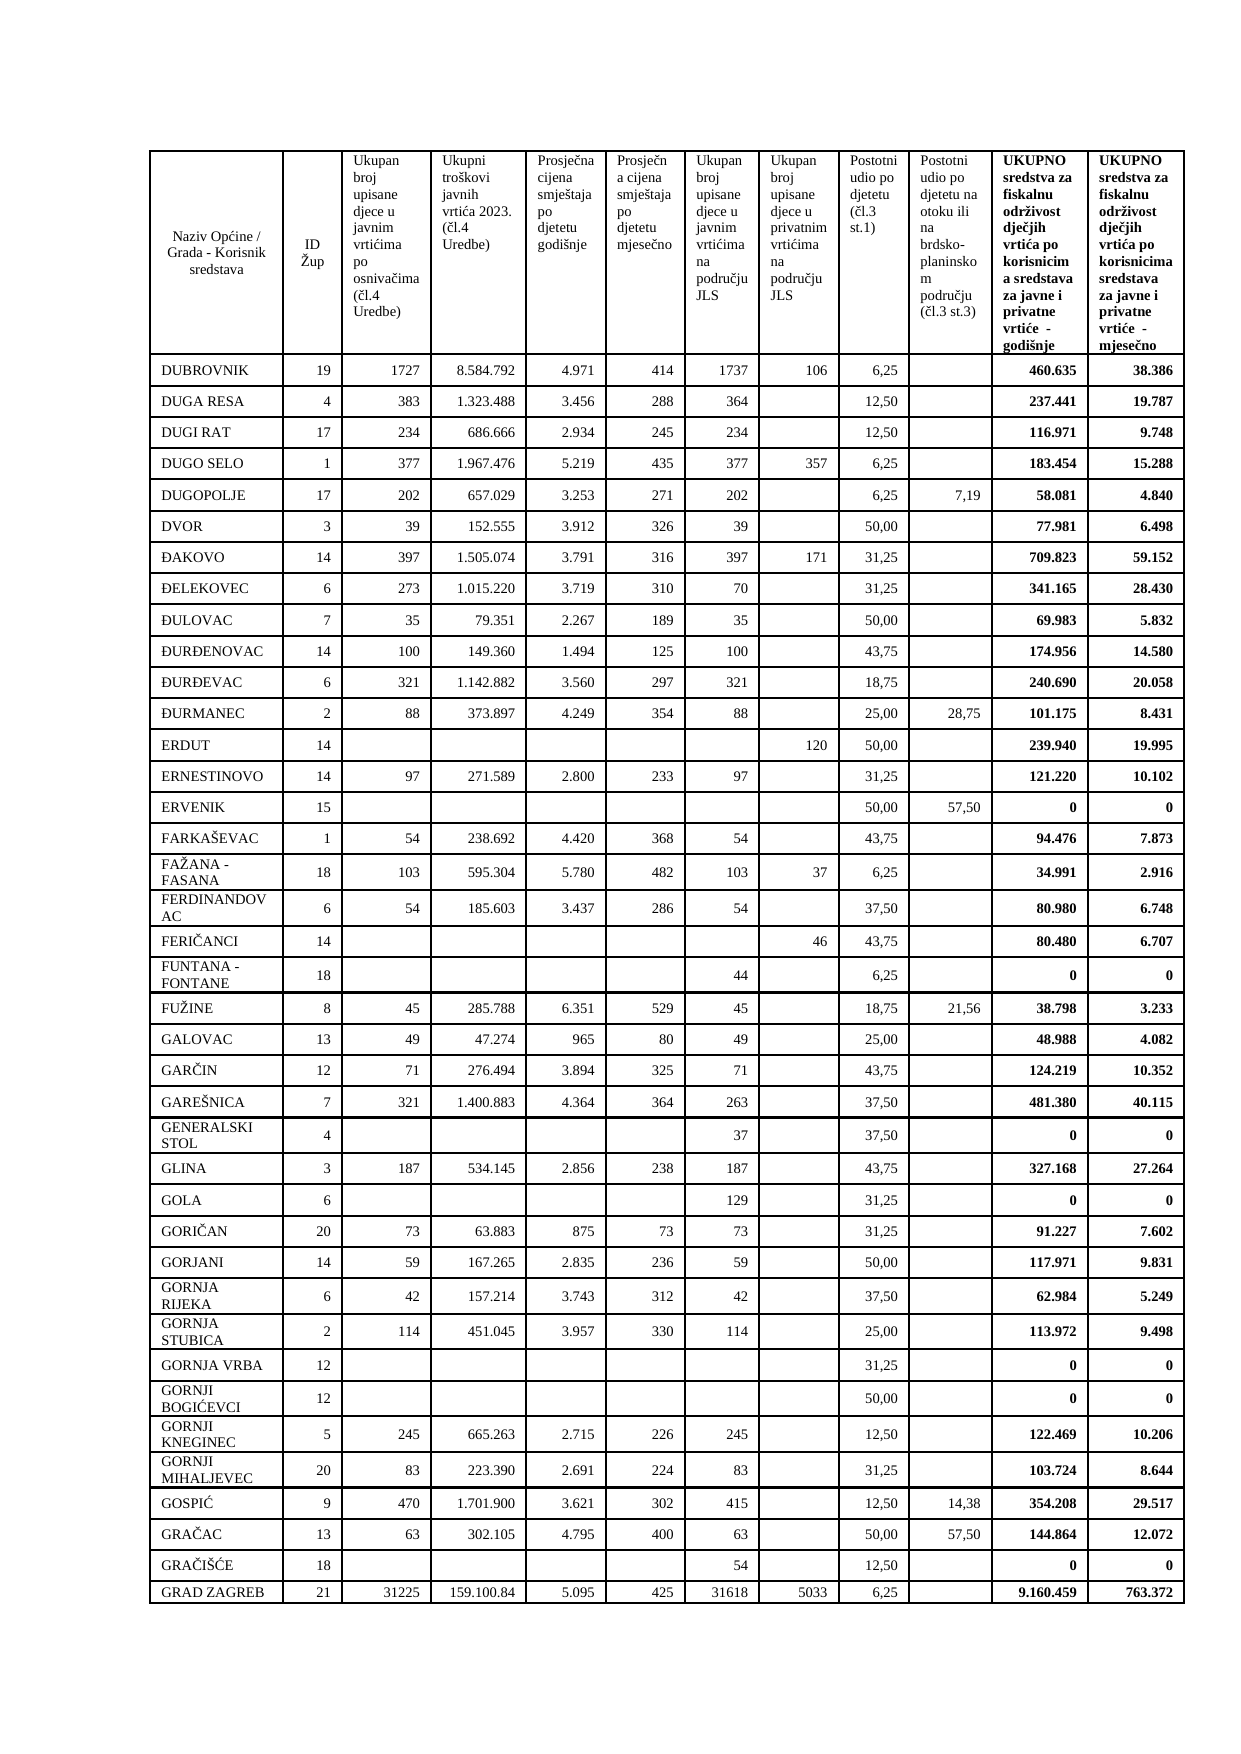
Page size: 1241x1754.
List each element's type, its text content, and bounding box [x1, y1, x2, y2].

table_cell 43,75 [840, 824, 908, 853]
table_cell [527, 793, 605, 822]
table_cell 31,25 [840, 574, 908, 603]
table_cell 6 [284, 1185, 341, 1214]
table_cell 73 [607, 1217, 684, 1246]
table_cell DUBROVNIK [151, 355, 282, 384]
table_cell 245 [686, 1417, 758, 1451]
table_cell [760, 994, 838, 1023]
table_cell [432, 958, 525, 991]
table_cell [910, 387, 991, 416]
table_cell 54 [686, 824, 758, 853]
table_header Prosječna cijena smještaja po djetetu mjesečno [607, 152, 684, 353]
table_cell [432, 1551, 525, 1580]
table_cell 144.864 [993, 1520, 1087, 1549]
table_cell 397 [343, 543, 430, 572]
table_cell 7,19 [910, 480, 991, 509]
table_cell 35 [686, 605, 758, 634]
table_cell 14 [284, 730, 341, 759]
table_cell 120 [760, 730, 838, 759]
table_cell [760, 1417, 838, 1451]
table_cell 31,25 [840, 1453, 908, 1486]
table_cell [910, 1453, 991, 1486]
table_cell 425 [607, 1582, 684, 1602]
table_cell 6.351 [527, 994, 605, 1023]
table_cell 4.364 [527, 1087, 605, 1116]
table_cell 189 [607, 605, 684, 634]
table_cell [910, 1119, 991, 1152]
table_cell 12 [284, 1056, 341, 1085]
table_cell 47.274 [432, 1025, 525, 1054]
table_cell 481.380 [993, 1087, 1087, 1116]
table_cell 415 [686, 1489, 758, 1518]
table_cell [910, 574, 991, 603]
table_cell [686, 927, 758, 956]
table_cell 4.971 [527, 355, 605, 384]
table_cell 1.400.883 [432, 1087, 525, 1116]
table_cell 263 [686, 1087, 758, 1116]
table_cell [432, 927, 525, 956]
table_cell 354 [607, 699, 684, 728]
table_cell [607, 730, 684, 759]
table_cell 54 [686, 1551, 758, 1580]
table_cell [432, 1185, 525, 1214]
table_cell [760, 668, 838, 697]
table_cell [760, 1119, 838, 1152]
table_cell GORIČAN [151, 1217, 282, 1246]
table_cell 121.220 [993, 762, 1087, 791]
table_cell 18,75 [840, 668, 908, 697]
table_cell 0 [1089, 793, 1183, 822]
table_cell 12,50 [840, 1551, 908, 1580]
table_cell 79.351 [432, 605, 525, 634]
table_cell 116.971 [993, 418, 1087, 447]
table_cell ĐURMANEC [151, 699, 282, 728]
table_cell 1727 [343, 355, 430, 384]
table_cell [910, 543, 991, 572]
table_cell ĐELEKOVEC [151, 574, 282, 603]
table_cell [760, 699, 838, 728]
table_cell 59 [686, 1248, 758, 1277]
table_cell 21 [284, 1582, 341, 1602]
table_cell 470 [343, 1489, 430, 1518]
table_cell 167.265 [432, 1248, 525, 1277]
table_cell 234 [343, 418, 430, 447]
table_cell [910, 1417, 991, 1451]
table_cell 0 [993, 793, 1087, 822]
table_cell [343, 927, 430, 956]
table_cell 39 [686, 512, 758, 541]
table_cell [910, 824, 991, 853]
table_cell 37 [760, 855, 838, 889]
table_cell 103 [343, 855, 430, 889]
table_cell 709.823 [993, 543, 1087, 572]
table_cell [760, 1453, 838, 1486]
table_cell [607, 1119, 684, 1152]
table_cell [432, 1382, 525, 1415]
table_header Ukupan broj upisane djece u javnim vrtićima po osnivačima (čl.4 Uredbe) [343, 152, 430, 353]
table_cell [760, 1279, 838, 1313]
table_cell GORNJI MIHALJEVEC [151, 1453, 282, 1486]
table_cell 1 [284, 449, 341, 478]
table_cell 10.352 [1089, 1056, 1183, 1085]
table_cell 13 [284, 1025, 341, 1054]
table_cell 37 [686, 1119, 758, 1152]
table_cell 91.227 [993, 1217, 1087, 1246]
table_cell 31,25 [840, 543, 908, 572]
table_cell 50,00 [840, 730, 908, 759]
table_cell 63.883 [432, 1217, 525, 1246]
table_cell 6 [284, 668, 341, 697]
table_cell FERIČANCI [151, 927, 282, 956]
table_cell 38.386 [1089, 355, 1183, 384]
table_cell 6,25 [840, 480, 908, 509]
table_cell GRAČAC [151, 1520, 282, 1549]
table_cell [686, 1350, 758, 1379]
table_cell 965 [527, 1025, 605, 1054]
table_cell 19.995 [1089, 730, 1183, 759]
table_cell [760, 637, 838, 666]
table_cell 15 [284, 793, 341, 822]
table_cell [760, 1248, 838, 1277]
table_cell 595.304 [432, 855, 525, 889]
table_cell [910, 605, 991, 634]
table_cell 27.264 [1089, 1154, 1183, 1183]
table_cell [527, 1119, 605, 1152]
table_cell 1.505.074 [432, 543, 525, 572]
table_cell 2.835 [527, 1248, 605, 1277]
table_cell 665.263 [432, 1417, 525, 1451]
table_cell 1.967.476 [432, 449, 525, 478]
table_cell 17 [284, 418, 341, 447]
table_cell 377 [343, 449, 430, 478]
table_cell 37,50 [840, 1279, 908, 1313]
table_cell 37,50 [840, 1087, 908, 1116]
table_cell 364 [686, 387, 758, 416]
table_cell 174.956 [993, 637, 1087, 666]
table_cell 49 [343, 1025, 430, 1054]
table_cell GORJANI [151, 1248, 282, 1277]
table_cell 50,00 [840, 605, 908, 634]
table_cell 83 [343, 1453, 430, 1486]
table_cell 2.691 [527, 1453, 605, 1486]
table_cell 100 [686, 637, 758, 666]
table_cell ĐURĐEVAC [151, 668, 282, 697]
table_cell 0 [1089, 1185, 1183, 1214]
table_cell 114 [686, 1315, 758, 1348]
table_cell 42 [686, 1279, 758, 1313]
table_cell 125 [607, 637, 684, 666]
table_cell 534.145 [432, 1154, 525, 1183]
table_cell [607, 1551, 684, 1580]
table_cell 12 [284, 1382, 341, 1415]
table_cell 106 [760, 355, 838, 384]
table_cell [910, 418, 991, 447]
table_cell 59.152 [1089, 543, 1183, 572]
table_header UKUPNO sredstva za fiskalnu održivost dječjih vrtića po korisnicima sredstava za javne i privatne vrtiće - mjesečno [1089, 152, 1183, 353]
table_cell 5033 [760, 1582, 838, 1602]
table_cell [432, 1350, 525, 1379]
table_cell 50,00 [840, 1382, 908, 1415]
table_cell 4 [284, 1119, 341, 1152]
table_cell 50,00 [840, 1248, 908, 1277]
table_cell 14 [284, 762, 341, 791]
table_cell DUGI RAT [151, 418, 282, 447]
table_cell [910, 1279, 991, 1313]
table_cell 3.621 [527, 1489, 605, 1518]
table_cell 20 [284, 1453, 341, 1486]
table_cell [910, 1248, 991, 1277]
table_cell 6,25 [840, 449, 908, 478]
table_cell 1.701.900 [432, 1489, 525, 1518]
table_cell [432, 1119, 525, 1152]
table_cell 1.142.882 [432, 668, 525, 697]
table_cell 9.160.459 [993, 1582, 1087, 1602]
table_cell [760, 824, 838, 853]
table_cell 157.214 [432, 1279, 525, 1313]
table_cell 114 [343, 1315, 430, 1348]
table_cell [527, 1350, 605, 1379]
table_cell DVOR [151, 512, 282, 541]
table_cell 9.748 [1089, 418, 1183, 447]
table_cell 271.589 [432, 762, 525, 791]
table_cell [910, 1315, 991, 1348]
table_cell 46 [760, 927, 838, 956]
table_cell 297 [607, 668, 684, 697]
table_cell 12,50 [840, 418, 908, 447]
table_cell 80 [607, 1025, 684, 1054]
table_cell 310 [607, 574, 684, 603]
table_cell 5.780 [527, 855, 605, 889]
table_cell 54 [343, 891, 430, 924]
table_header Naziv Općine / Grada - Korisnik sredstava [151, 152, 282, 353]
table_cell [760, 1185, 838, 1214]
table_cell 97 [686, 762, 758, 791]
table_cell 236 [607, 1248, 684, 1277]
table_cell GAREŠNICA [151, 1087, 282, 1116]
table_cell 2.800 [527, 762, 605, 791]
table_cell [760, 793, 838, 822]
table_cell [910, 1025, 991, 1054]
table_cell [760, 1217, 838, 1246]
table_cell 3.437 [527, 891, 605, 924]
table_cell 31,25 [840, 762, 908, 791]
table_cell [910, 512, 991, 541]
table_cell ERDUT [151, 730, 282, 759]
table_cell 18 [284, 855, 341, 889]
table_cell [760, 605, 838, 634]
table_cell DUGOPOLJE [151, 480, 282, 509]
table_cell 6.707 [1089, 927, 1183, 956]
table_cell FERDINANDOVAC [151, 891, 282, 924]
table_cell FARKAŠEVAC [151, 824, 282, 853]
table_cell 3.233 [1089, 994, 1183, 1023]
table_cell GALOVAC [151, 1025, 282, 1054]
table_cell [760, 1551, 838, 1580]
table_cell [910, 927, 991, 956]
table_cell 42 [343, 1279, 430, 1313]
table_cell 6,25 [840, 355, 908, 384]
table_cell FAŽANA - FASANA [151, 855, 282, 889]
table_cell 17 [284, 480, 341, 509]
table_cell 0 [1089, 1350, 1183, 1379]
table_cell 2 [284, 699, 341, 728]
table_cell 316 [607, 543, 684, 572]
table_cell 3.253 [527, 480, 605, 509]
table_cell 3.912 [527, 512, 605, 541]
table_cell 226 [607, 1417, 684, 1451]
table_cell 364 [607, 1087, 684, 1116]
table_cell 45 [343, 994, 430, 1023]
table_cell 3.743 [527, 1279, 605, 1313]
table_cell 14 [284, 1248, 341, 1277]
table_cell 25,00 [840, 1315, 908, 1348]
table_cell 238 [607, 1154, 684, 1183]
table_cell 273 [343, 574, 430, 603]
table_cell ERVENIK [151, 793, 282, 822]
table_header Prosječna cijena smještaja po djetetu godišnje [527, 152, 605, 353]
table_cell [910, 1087, 991, 1116]
table_cell [910, 730, 991, 759]
table_cell [607, 1382, 684, 1415]
table_cell 18 [284, 1551, 341, 1580]
table_cell 875 [527, 1217, 605, 1246]
table_cell 88 [686, 699, 758, 728]
table_cell 482 [607, 855, 684, 889]
table_cell [343, 730, 430, 759]
table_cell 62.984 [993, 1279, 1087, 1313]
table_cell 31,25 [840, 1185, 908, 1214]
table_cell 312 [607, 1279, 684, 1313]
table_cell 48.988 [993, 1025, 1087, 1054]
table_cell 83 [686, 1453, 758, 1486]
table_cell 354.208 [993, 1489, 1087, 1518]
table_cell 2.715 [527, 1417, 605, 1451]
table_cell 6.498 [1089, 512, 1183, 541]
table_cell 1.323.488 [432, 387, 525, 416]
table_cell 6,25 [840, 958, 908, 991]
table_cell [760, 480, 838, 509]
table_header Ukupan broj upisane djece u privatnim vrtićima na području JLS [760, 152, 838, 353]
table_cell [760, 891, 838, 924]
table_cell 18,75 [840, 994, 908, 1023]
table_cell 271 [607, 480, 684, 509]
table_cell 31225 [343, 1582, 430, 1602]
table_cell 245 [607, 418, 684, 447]
table_cell 59 [343, 1248, 430, 1277]
table_cell 288 [607, 387, 684, 416]
table_cell GARČIN [151, 1056, 282, 1085]
table_cell 302.105 [432, 1520, 525, 1549]
table_cell 237.441 [993, 387, 1087, 416]
table_cell 0 [1089, 1382, 1183, 1415]
table_cell 202 [686, 480, 758, 509]
table_cell DUGA RESA [151, 387, 282, 416]
table_cell 5.095 [527, 1582, 605, 1602]
table_cell 0 [993, 1119, 1087, 1152]
table_cell [910, 891, 991, 924]
table_cell 5.249 [1089, 1279, 1183, 1313]
table_cell 9 [284, 1489, 341, 1518]
table_cell 39 [343, 512, 430, 541]
table_cell 6,25 [840, 855, 908, 889]
table_cell 117.971 [993, 1248, 1087, 1277]
table_cell [910, 762, 991, 791]
table_cell 435 [607, 449, 684, 478]
table_cell 152.555 [432, 512, 525, 541]
table_cell 285.788 [432, 994, 525, 1023]
table_cell 234 [686, 418, 758, 447]
table_cell 18 [284, 958, 341, 991]
table_cell 14 [284, 927, 341, 956]
table_cell [760, 1315, 838, 1348]
table_cell 45 [686, 994, 758, 1023]
table_cell [607, 958, 684, 991]
table_cell DUGO SELO [151, 449, 282, 478]
table_cell [343, 1382, 430, 1415]
table_cell 321 [686, 668, 758, 697]
table_cell 4.795 [527, 1520, 605, 1549]
table_cell 183.454 [993, 449, 1087, 478]
table_cell 31,25 [840, 1350, 908, 1379]
table_cell GOLA [151, 1185, 282, 1214]
table_cell [760, 1520, 838, 1549]
table_cell GOSPIĆ [151, 1489, 282, 1518]
table_cell 38.798 [993, 994, 1087, 1023]
table_cell 97 [343, 762, 430, 791]
table_cell 2 [284, 1315, 341, 1348]
table_cell 0 [1089, 958, 1183, 991]
table_cell [760, 418, 838, 447]
table_cell [910, 1551, 991, 1580]
table_cell 122.469 [993, 1417, 1087, 1451]
table_cell [432, 793, 525, 822]
table_cell [910, 1185, 991, 1214]
table_cell 10.206 [1089, 1417, 1183, 1451]
table_cell [910, 958, 991, 991]
table_cell 377 [686, 449, 758, 478]
table_cell 20 [284, 1217, 341, 1246]
table_cell 302 [607, 1489, 684, 1518]
table_cell GORNJA STUBICA [151, 1315, 282, 1348]
table_cell 321 [343, 1087, 430, 1116]
table_cell 15.288 [1089, 449, 1183, 478]
table_cell 28,75 [910, 699, 991, 728]
table_cell 43,75 [840, 637, 908, 666]
table_cell GLINA [151, 1154, 282, 1183]
table_cell 12,50 [840, 1489, 908, 1518]
table_cell 3.560 [527, 668, 605, 697]
table_cell [527, 1185, 605, 1214]
table_header ID Žup [284, 152, 341, 353]
table_cell [527, 927, 605, 956]
table_cell 25,00 [840, 1025, 908, 1054]
table_cell 2.916 [1089, 855, 1183, 889]
table_cell [760, 1025, 838, 1054]
table_cell 1 [284, 824, 341, 853]
table_cell [760, 574, 838, 603]
table_cell 245 [343, 1417, 430, 1451]
table_cell 54 [343, 824, 430, 853]
table_cell 58.081 [993, 480, 1087, 509]
table_header UKUPNO sredstva za fiskalnu održivost dječjih vrtića po korisnicima sredstava za javne i privatne vrtiće - godišnje [993, 152, 1087, 353]
table_header Postotni udio po djetetu (čl.3 st.1) [840, 152, 908, 353]
table_cell 6.748 [1089, 891, 1183, 924]
table_cell 4.840 [1089, 480, 1183, 509]
table_cell 69.983 [993, 605, 1087, 634]
table_cell [760, 1350, 838, 1379]
table_cell [910, 1056, 991, 1085]
table_cell 4.420 [527, 824, 605, 853]
table_cell [343, 793, 430, 822]
table_cell 223.390 [432, 1453, 525, 1486]
table_cell 1737 [686, 355, 758, 384]
table_cell [760, 387, 838, 416]
table_cell [910, 355, 991, 384]
table_cell 0 [1089, 1551, 1183, 1580]
table_cell 14,38 [910, 1489, 991, 1518]
table_cell 63 [343, 1520, 430, 1549]
table_cell 233 [607, 762, 684, 791]
table_cell 529 [607, 994, 684, 1023]
table_cell 187 [343, 1154, 430, 1183]
table_cell [607, 793, 684, 822]
table_cell 19 [284, 355, 341, 384]
table_cell 54 [686, 891, 758, 924]
table_cell 3.456 [527, 387, 605, 416]
table_cell 3.957 [527, 1315, 605, 1348]
table_cell [760, 1489, 838, 1518]
table_cell 37,50 [840, 891, 908, 924]
table_cell 3.791 [527, 543, 605, 572]
table_cell [760, 1087, 838, 1116]
table_cell ERNESTINOVO [151, 762, 282, 791]
table_cell 330 [607, 1315, 684, 1348]
table_cell GENERALSKI STOL [151, 1119, 282, 1152]
table_cell GORNJA RIJEKA [151, 1279, 282, 1313]
table_cell 9.831 [1089, 1248, 1183, 1277]
table_cell 50,00 [840, 512, 908, 541]
table_cell ĐULOVAC [151, 605, 282, 634]
table_cell 12 [284, 1350, 341, 1379]
table_cell [527, 1551, 605, 1580]
table_cell 6 [284, 1279, 341, 1313]
table_cell [607, 927, 684, 956]
table_cell [760, 1056, 838, 1085]
table_cell [910, 1154, 991, 1183]
table_cell 185.603 [432, 891, 525, 924]
table_cell 238.692 [432, 824, 525, 853]
table_cell 357 [760, 449, 838, 478]
table_cell ĐAKOVO [151, 543, 282, 572]
table_cell 397 [686, 543, 758, 572]
table_cell [432, 730, 525, 759]
table_cell 6 [284, 891, 341, 924]
table_cell 50,00 [840, 793, 908, 822]
table_cell 40.115 [1089, 1087, 1183, 1116]
table_cell 43,75 [840, 1056, 908, 1085]
table_cell 276.494 [432, 1056, 525, 1085]
table_cell 57,50 [910, 1520, 991, 1549]
table_cell [343, 1119, 430, 1152]
table_cell GORNJI KNEGINEC [151, 1417, 282, 1451]
table_cell 124.219 [993, 1056, 1087, 1085]
table_cell 9.498 [1089, 1315, 1183, 1348]
table_cell 73 [343, 1217, 430, 1246]
table_cell [910, 449, 991, 478]
table_cell 460.635 [993, 355, 1087, 384]
table_cell 686.666 [432, 418, 525, 447]
table_cell 63 [686, 1520, 758, 1549]
table_cell 94.476 [993, 824, 1087, 853]
table_cell 80.980 [993, 891, 1087, 924]
table_cell 7.602 [1089, 1217, 1183, 1246]
table_cell 34.991 [993, 855, 1087, 889]
table_cell 103 [686, 855, 758, 889]
table_cell [910, 855, 991, 889]
table_cell [910, 1350, 991, 1379]
table_cell [760, 762, 838, 791]
table_cell 14.580 [1089, 637, 1183, 666]
table_cell 0 [993, 1551, 1087, 1580]
table_cell 6 [284, 574, 341, 603]
table_cell 373.897 [432, 699, 525, 728]
table_cell 240.690 [993, 668, 1087, 697]
table_cell FUNTANA - FONTANE [151, 958, 282, 991]
table_cell 43,75 [840, 1154, 908, 1183]
table_cell 71 [686, 1056, 758, 1085]
table_cell 14 [284, 637, 341, 666]
table_cell 159.100.840 [432, 1582, 525, 1602]
table_cell 88 [343, 699, 430, 728]
table_cell 326 [607, 512, 684, 541]
table_cell 0 [993, 1185, 1087, 1214]
table_cell 3.894 [527, 1056, 605, 1085]
table_cell GRAČIŠĆE [151, 1551, 282, 1580]
table_cell 0 [993, 1382, 1087, 1415]
table_cell [910, 637, 991, 666]
table_cell 327.168 [993, 1154, 1087, 1183]
table_cell 43,75 [840, 927, 908, 956]
table_cell 49 [686, 1025, 758, 1054]
table_cell 20.058 [1089, 668, 1183, 697]
table_cell 341.165 [993, 574, 1087, 603]
table_cell 73 [686, 1217, 758, 1246]
table_cell 8 [284, 994, 341, 1023]
table_cell 57,50 [910, 793, 991, 822]
table_cell 8.584.792 [432, 355, 525, 384]
table_cell 12,50 [840, 1417, 908, 1451]
table_cell 71 [343, 1056, 430, 1085]
table_cell 763.372 [1089, 1582, 1183, 1602]
table_cell 12.072 [1089, 1520, 1183, 1549]
table_cell 19.787 [1089, 387, 1183, 416]
table_cell [686, 1382, 758, 1415]
table_cell [527, 730, 605, 759]
table_cell 4.082 [1089, 1025, 1183, 1054]
table_cell [760, 958, 838, 991]
table_cell 1.015.220 [432, 574, 525, 603]
table_cell 451.045 [432, 1315, 525, 1348]
table_cell [760, 512, 838, 541]
table_cell 2.856 [527, 1154, 605, 1183]
table_cell [760, 1154, 838, 1183]
table_cell 50,00 [840, 1520, 908, 1549]
table_cell 325 [607, 1056, 684, 1085]
table_cell 224 [607, 1453, 684, 1486]
table_cell 7 [284, 1087, 341, 1116]
table_cell 10.102 [1089, 762, 1183, 791]
table_cell 100 [343, 637, 430, 666]
table_cell 286 [607, 891, 684, 924]
table_cell 5.832 [1089, 605, 1183, 634]
table_cell 5.219 [527, 449, 605, 478]
table_cell 3 [284, 1154, 341, 1183]
table_cell 4.249 [527, 699, 605, 728]
table_cell FUŽINE [151, 994, 282, 1023]
table_cell [527, 1382, 605, 1415]
table_cell 321 [343, 668, 430, 697]
table_cell 21,56 [910, 994, 991, 1023]
table_cell 3.719 [527, 574, 605, 603]
table_cell 4 [284, 387, 341, 416]
table_cell 3 [284, 512, 341, 541]
table_cell 149.360 [432, 637, 525, 666]
table_cell 171 [760, 543, 838, 572]
table_cell 1.494 [527, 637, 605, 666]
table_cell 202 [343, 480, 430, 509]
table_cell 129 [686, 1185, 758, 1214]
table_cell 103.724 [993, 1453, 1087, 1486]
table_cell 31,25 [840, 1217, 908, 1246]
table_cell [343, 1185, 430, 1214]
table_cell [910, 1217, 991, 1246]
table_cell 0 [993, 1350, 1087, 1379]
table_cell GORNJA VRBA [151, 1350, 282, 1379]
table_cell [760, 1382, 838, 1415]
table_cell [343, 1551, 430, 1580]
table_cell 0 [993, 958, 1087, 991]
table_cell GRAD ZAGREB [151, 1582, 282, 1602]
table_cell GORNJI BOGIĆEVCI [151, 1382, 282, 1415]
table_cell [343, 1350, 430, 1379]
table_cell 37,50 [840, 1119, 908, 1152]
table_cell [686, 730, 758, 759]
table_cell 25,00 [840, 699, 908, 728]
table_cell 5 [284, 1417, 341, 1451]
table_cell [527, 958, 605, 991]
table_cell 13 [284, 1520, 341, 1549]
table_cell 29.517 [1089, 1489, 1183, 1518]
table_header Ukupan broj upisane djece u javnim vrtićima na području JLS [686, 152, 758, 353]
table_cell 12,50 [840, 387, 908, 416]
table_cell 187 [686, 1154, 758, 1183]
table_cell 8.644 [1089, 1453, 1183, 1486]
table_header Ukupni troškovi javnih vrtića 2023. (čl.4 Uredbe) [432, 152, 525, 353]
table_cell [343, 958, 430, 991]
table_cell 8.431 [1089, 699, 1183, 728]
table_cell 28.430 [1089, 574, 1183, 603]
table_cell 31618 [686, 1582, 758, 1602]
table_cell 7.873 [1089, 824, 1183, 853]
table_cell 368 [607, 824, 684, 853]
table_cell [910, 1582, 991, 1602]
table_cell 35 [343, 605, 430, 634]
table_cell 400 [607, 1520, 684, 1549]
table_cell 7 [284, 605, 341, 634]
table_cell ĐURĐENOVAC [151, 637, 282, 666]
table_header Postotni udio po djetetu na otoku ili na brdsko-planinskom području (čl.3 st.3) [910, 152, 991, 353]
table_cell 0 [1089, 1119, 1183, 1152]
table_cell 239.940 [993, 730, 1087, 759]
table_cell [607, 1185, 684, 1214]
table_cell 414 [607, 355, 684, 384]
table_cell [910, 668, 991, 697]
table_cell [910, 1382, 991, 1415]
table_cell [607, 1350, 684, 1379]
table_cell 77.981 [993, 512, 1087, 541]
table_cell 2.267 [527, 605, 605, 634]
table_cell 101.175 [993, 699, 1087, 728]
table_cell 14 [284, 543, 341, 572]
table_cell 657.029 [432, 480, 525, 509]
table_cell 70 [686, 574, 758, 603]
table_cell 44 [686, 958, 758, 991]
table_cell 383 [343, 387, 430, 416]
table_cell 6,25 [840, 1582, 908, 1602]
table_cell 2.934 [527, 418, 605, 447]
table_cell [686, 793, 758, 822]
table_cell 80.480 [993, 927, 1087, 956]
table_cell 113.972 [993, 1315, 1087, 1348]
